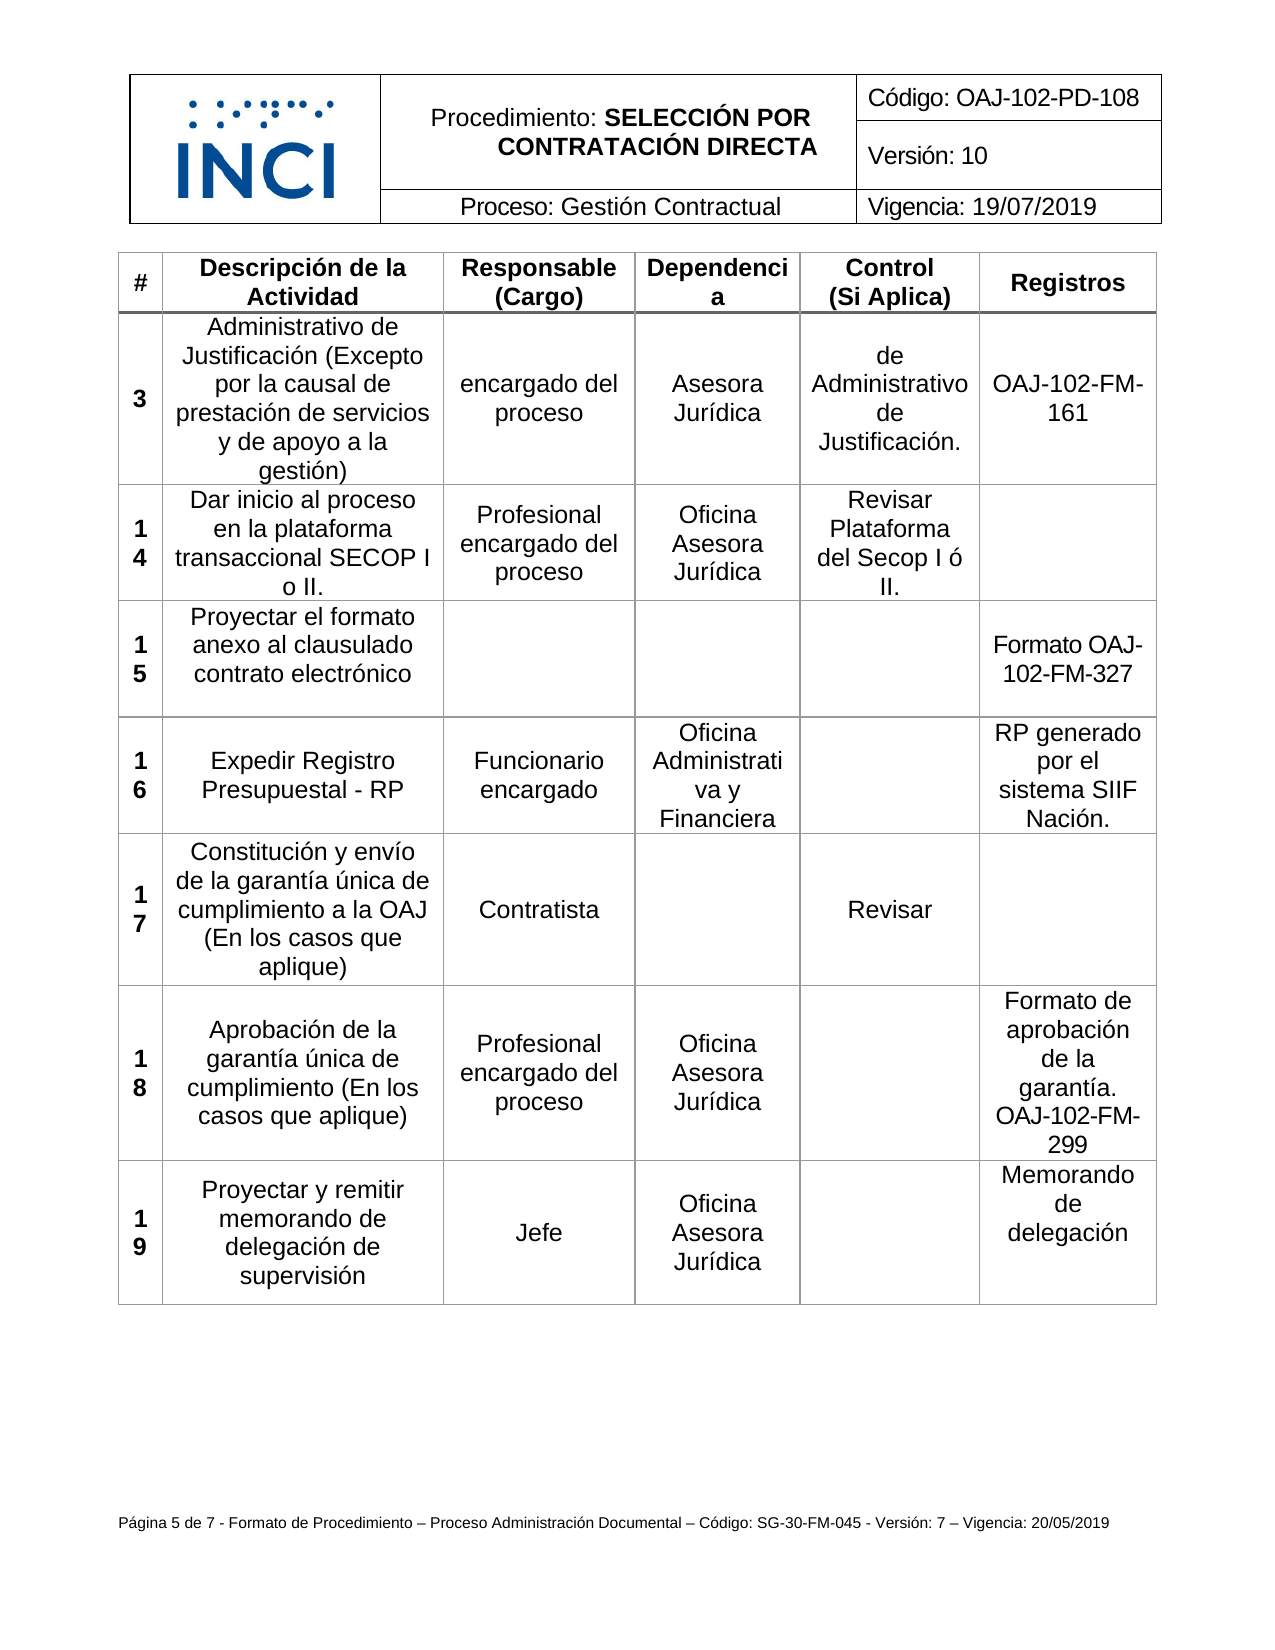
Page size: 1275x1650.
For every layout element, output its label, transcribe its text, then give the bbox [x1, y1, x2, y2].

table_cell [801, 601, 979, 716]
table_cell Profesional encargado del proceso [444, 314, 634, 484]
table_header # [119, 253, 162, 311]
table_cell Jefe [444, 1161, 634, 1304]
table_cell Oficina Asesora Jurídica [636, 986, 799, 1159]
table_cell Expedición de Acto Administrativo de Justificación (Excepto por la causal de prestación de servicios y de apoyo a la gestión) [163, 314, 443, 484]
table_cell Expedir Registro Presupuestal - RP [163, 718, 443, 832]
picture [160, 88, 351, 209]
table_cell 14 [119, 485, 162, 600]
table_header Registros [980, 253, 1156, 311]
table_cell Formato OAJ-102-FM-327 [980, 601, 1156, 716]
table_cell Oficina Administrativa y Financiera [636, 718, 799, 832]
table_header Descripción de la Actividad [163, 253, 443, 311]
table_cell Revisar [801, 834, 979, 984]
table_cell Funcionario encargado [444, 718, 634, 832]
table_cell [801, 986, 979, 1159]
table_cell [636, 601, 799, 716]
table_cell Revisar acto de Administrativo de Justificación. [801, 314, 979, 484]
table_header Dependencia [636, 253, 799, 311]
table_cell [636, 834, 799, 984]
table_cell Formato OAJ-102-FM-161 [980, 314, 1156, 484]
table_cell 15 [119, 601, 162, 716]
table_cell RP generado por el sistema SIIF Nación. [980, 718, 1156, 832]
table_cell 17 [119, 834, 162, 984]
table_cell Oficina Asesora Jurídica [636, 314, 799, 484]
table_cell Memorando de delegación [980, 1161, 1156, 1304]
table_cell [801, 718, 979, 832]
table_header Responsable (Cargo) [444, 253, 634, 311]
table_cell 16 [119, 718, 162, 832]
table_cell Contratista [444, 834, 634, 984]
table_cell Constitución y envío de la garantía única de cumplimiento a la OAJ (En los casos que aplique) [163, 834, 443, 984]
table_cell [444, 601, 634, 716]
table_cell 13 [119, 314, 162, 484]
table_cell Profesional encargado del proceso [444, 485, 634, 600]
table_cell Formato de aprobación de la garantía. OAJ-102-FM-299 [980, 986, 1156, 1159]
table_cell [980, 834, 1156, 984]
table_cell Proyectar y remitir memorando de delegación de supervisión [163, 1161, 443, 1304]
table_header Control (Si Aplica) [801, 253, 979, 311]
table_cell Aprobación de la garantía única de cumplimiento (En los casos que aplique) [163, 986, 443, 1159]
table_cell 18 [119, 986, 162, 1159]
table_cell Profesional encargado del proceso [444, 986, 634, 1159]
table_cell 19 [119, 1161, 162, 1304]
table_cell Proyectar el formato anexo al clausulado contrato electrónico [163, 601, 443, 716]
table_cell Oficina Asesora Jurídica [636, 1161, 799, 1304]
table_cell [801, 1161, 979, 1304]
table_cell [980, 485, 1156, 600]
table_cell Revisar Plataforma del Secop I ó II. [801, 485, 979, 600]
table_cell Dar inicio al proceso en la plataforma transaccional SECOP I o II. [163, 485, 443, 600]
table_cell Oficina Asesora Jurídica [636, 485, 799, 600]
